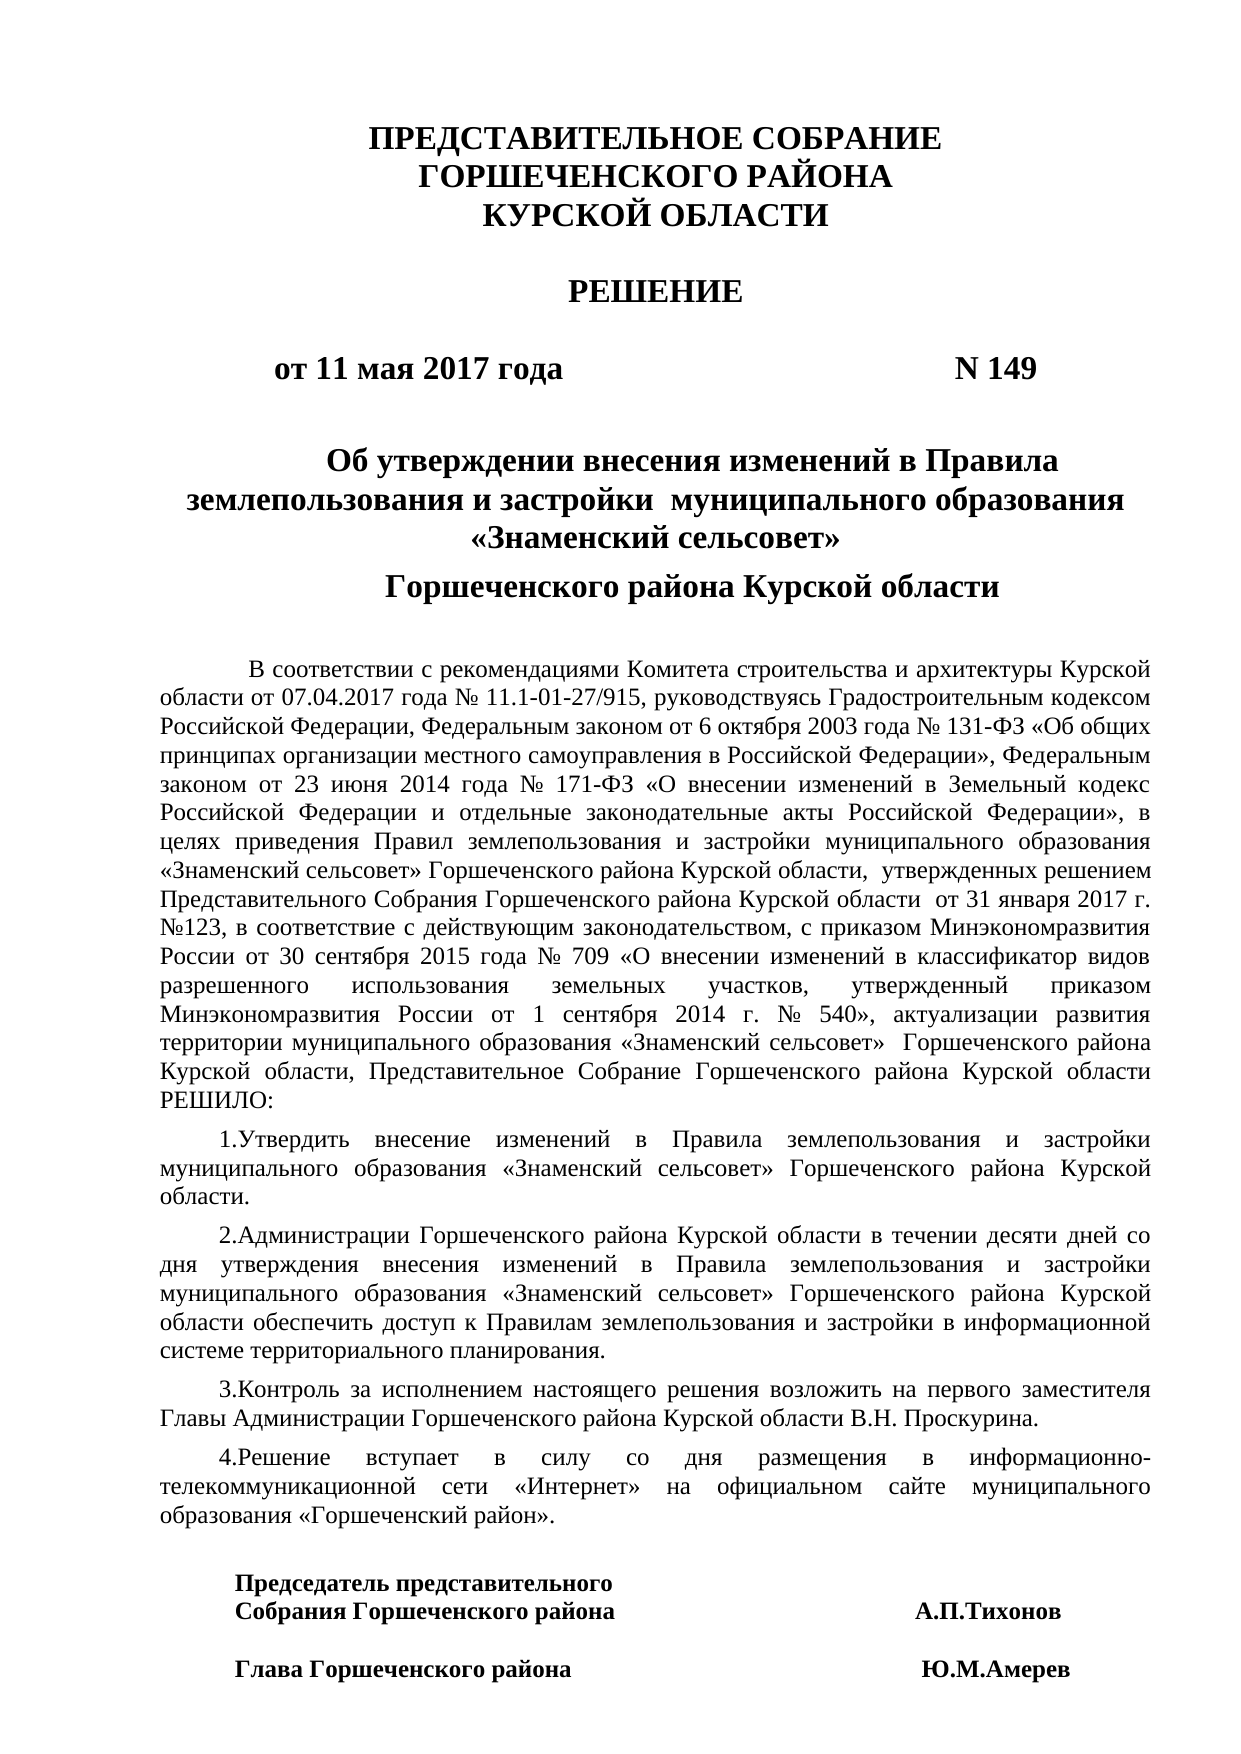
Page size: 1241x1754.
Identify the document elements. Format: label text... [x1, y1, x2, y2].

title от 11 мая 2017 года N 149 [159, 348, 1152, 386]
text 4.Решение вступает в силу со дня размещения в информационно-телекоммуникационной сети «Интернет» на официальном сайте муниципального образования «Горшеченский район». [159, 1442, 1152, 1529]
title РЕШЕНИЕ [159, 271, 1152, 310]
text В соответствии с рекомендациями Комитета строительства и архитектуры Курской области от 07.04.2017 года № 11.1-01-27/915, руководствуясь Градостроительным кодексом Российской Федерации, Федеральным законом от 6 октября 2003 года № 131-ФЗ «Об общих принципах организации местного самоуправления в Российской Федерации», Федеральным законом от 23 июня 2014 года № 171-ФЗ «О внесении изменений в Земельный кодекс Российской Федерации и отдельные законодательные акты Российской Федерации», в целях приведения Правил землепользования и застройки муниципального образования «Знаменский сельсовет» Горшеченского района Курской области, утвержденных решением Представительного Собрания Горшеченского района Курской области от 31 января 2017 г. №123, в соответствие с действующим законодательством, с приказом Минэкономразвития России от 30 сентября 2015 года № 709 «О внесении изменений в классификатор видов разрешенного использования земельных участков, утвержденный приказом Минэкономразвития России от 1 сентября 2014 г. № 540», актуализации развития территории муниципального образования «Знаменский сельсовет» Горшеченского района Курской области, Представительное Собрание Горшеченского района Курской области РЕШИЛО: [159, 654, 1152, 1114]
list Председатель представительного [234, 1568, 1152, 1596]
title КУРСКОЙ ОБЛАСТИ [159, 195, 1152, 233]
text 3.Контроль за исполнением настоящего решения возложить на первого заместителя Главы Администрации Горшеченского района Курской области В.Н. Проскурина. [159, 1374, 1152, 1432]
text 2.Администрации Горшеченского района Курской области в течении десяти дней со дня утверждения внесения изменений в Правила землепользования и застройки муниципального образования «Знаменский сельсовет» Горшеченского района Курской области обеспечить доступ к Правилам землепользования и застройки в информационной системе территориального планирования. [159, 1221, 1152, 1364]
title ГОРШЕЧЕНСКОГО РАЙОНА [159, 156, 1152, 195]
text 1.Утвердить внесение изменений в Правила землепользования и застройки муниципального образования «Знаменский сельсовет» Горшеченского района Курской области. [159, 1124, 1152, 1210]
text Горшеченского района Курской области [159, 566, 1152, 604]
text Об утверждении внесения изменений в Правила землепользования и застройки муниципального образования «Знаменский сельсовет» [159, 441, 1152, 556]
list Глава Горшеченского района Ю.М.Амерев [234, 1654, 1152, 1683]
title ПРЕДСТАВИТЕЛЬНОЕ СОБРАНИЕ [159, 118, 1152, 156]
list Собрания Горшеченского района А.П.Тихонов [234, 1596, 1152, 1625]
